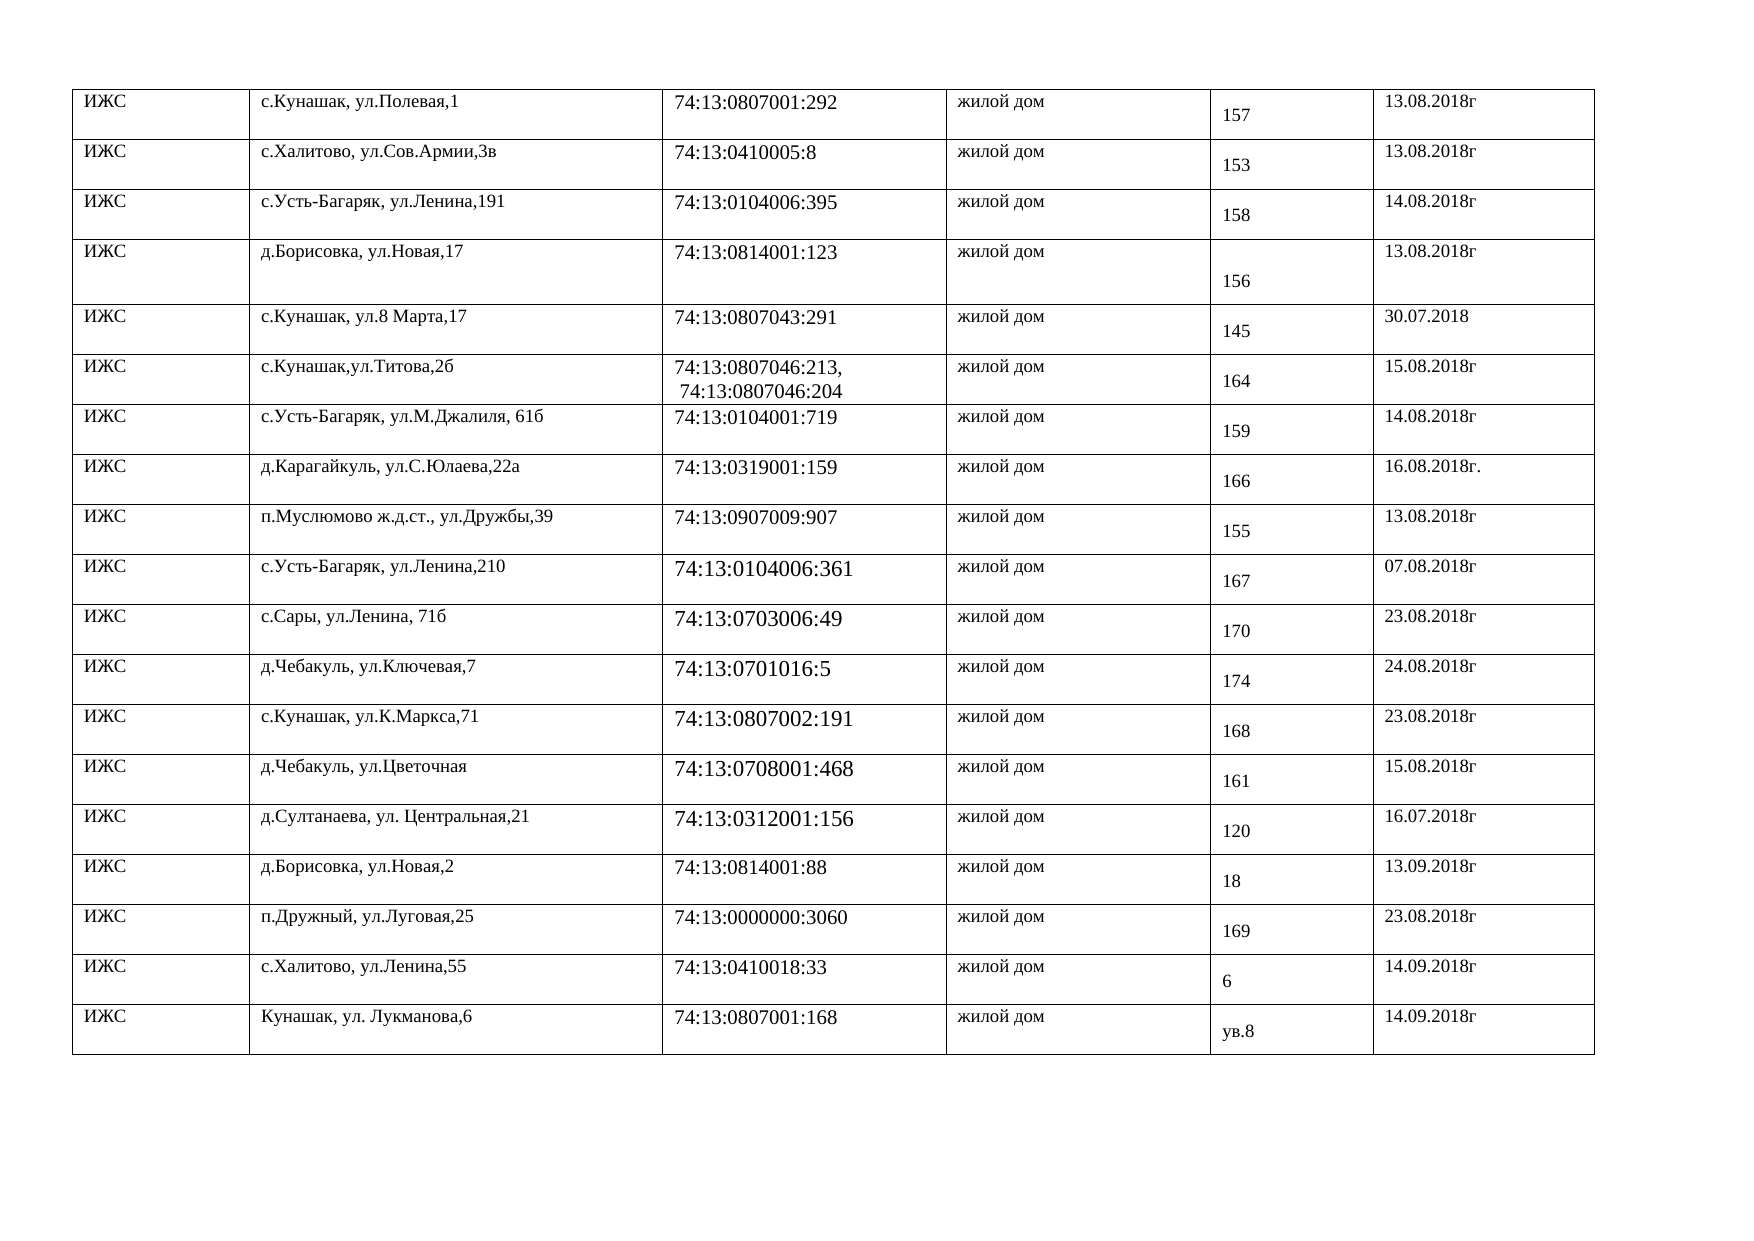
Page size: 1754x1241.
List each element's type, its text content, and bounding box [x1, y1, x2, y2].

table_cell жилой дом [947, 955, 1210, 1004]
table_cell 07.08.2018г [1374, 555, 1594, 604]
table_cell 24.08.2018г [1374, 655, 1594, 704]
table_cell жилой дом [947, 705, 1210, 754]
table_cell 74:13:0807002:191 [663, 705, 946, 754]
table_cell Кунашак, ул. Лукманова,6 [250, 1005, 662, 1054]
table_cell 74:13:0814001:88 [663, 855, 946, 904]
table_cell п.Муслюмово ж.д.ст., ул.Дружбы,39 [250, 505, 662, 554]
table_cell ИЖС [73, 805, 249, 854]
table_cell 30.07.2018 [1374, 305, 1594, 354]
table_cell ИЖС [73, 755, 249, 804]
table_cell 74:13:0703006:49 [663, 605, 946, 654]
table_cell ИЖС [73, 655, 249, 704]
table_cell жилой дом [947, 405, 1210, 454]
table_cell 18 [1211, 855, 1373, 904]
table_cell 155 [1211, 505, 1373, 554]
table_cell с.Усть-Багаряк, ул.Ленина,210 [250, 555, 662, 604]
table_cell 157 [1211, 90, 1373, 138]
table_cell 74:13:0708001:468 [663, 755, 946, 804]
table_cell 74:13:0104006:361 [663, 555, 946, 604]
table_cell жилой дом [947, 90, 1210, 138]
table_cell 14.08.2018г [1374, 190, 1594, 238]
table_cell жилой дом [947, 655, 1210, 704]
table_cell жилой дом [947, 905, 1210, 954]
table_cell 159 [1211, 405, 1373, 454]
table_cell с.Сары, ул.Ленина, 71б [250, 605, 662, 654]
table_cell 74:13:0312001:156 [663, 805, 946, 854]
table_cell с.Халитово, ул.Сов.Армии,3в [250, 140, 662, 188]
table_cell жилой дом [947, 505, 1210, 554]
table_cell 158 [1211, 190, 1373, 238]
table_cell 170 [1211, 605, 1373, 654]
table_cell д.Чебакуль, ул.Цветочная [250, 755, 662, 804]
table_cell 14.08.2018г [1374, 405, 1594, 454]
table_cell 168 [1211, 705, 1373, 754]
table_cell 15.08.2018г [1374, 355, 1594, 404]
table_cell 74:13:0807001:292 [663, 90, 946, 138]
table_cell 74:13:0701016:5 [663, 655, 946, 704]
table_cell с.Кунашак, ул.К.Маркса,71 [250, 705, 662, 754]
table_cell 74:13:0807046:213, 74:13:0807046:204 [663, 355, 946, 404]
table_cell 23.08.2018г [1374, 905, 1594, 954]
table_cell 16.08.2018г. [1374, 455, 1594, 504]
table_cell д.Борисовка, ул.Новая,17 [250, 240, 662, 304]
table_cell ИЖС [73, 705, 249, 754]
table_cell 74:13:0907009:907 [663, 505, 946, 554]
table_cell с.Усть-Багаряк, ул.М.Джалиля, 61б [250, 405, 662, 454]
table_cell с.Кунашак, ул.8 Марта,17 [250, 305, 662, 354]
table_cell ИЖС [73, 505, 249, 554]
table_cell ИЖС [73, 855, 249, 904]
table_cell д.Карагайкуль, ул.С.Юлаева,22а [250, 455, 662, 504]
table_cell ИЖС [73, 605, 249, 654]
table_cell 23.08.2018г [1374, 705, 1594, 754]
table_cell д.Борисовка, ул.Новая,2 [250, 855, 662, 904]
table_cell ИЖС [73, 405, 249, 454]
table_cell 145 [1211, 305, 1373, 354]
table_cell жилой дом [947, 1005, 1210, 1054]
table_cell ИЖС [73, 555, 249, 604]
table_cell ИЖС [73, 1005, 249, 1054]
table_cell ув.8 [1211, 1005, 1373, 1054]
table_cell 167 [1211, 555, 1373, 604]
table_cell ИЖС [73, 355, 249, 404]
table_cell 164 [1211, 355, 1373, 404]
table_cell 6 [1211, 955, 1373, 1004]
table_cell 13.08.2018г [1374, 505, 1594, 554]
table_cell ИЖС [73, 190, 249, 238]
table_cell жилой дом [947, 190, 1210, 238]
table_cell 14.09.2018г [1374, 955, 1594, 1004]
table_cell 13.08.2018г [1374, 90, 1594, 138]
table_cell жилой дом [947, 855, 1210, 904]
table_cell 74:13:0104006:395 [663, 190, 946, 238]
table_cell д.Чебакуль, ул.Ключевая,7 [250, 655, 662, 704]
table_cell жилой дом [947, 555, 1210, 604]
table_cell жилой дом [947, 455, 1210, 504]
table_cell 74:13:0807001:168 [663, 1005, 946, 1054]
table_cell 74:13:0814001:123 [663, 240, 946, 304]
table_cell 13.09.2018г [1374, 855, 1594, 904]
table_cell ИЖС [73, 90, 249, 138]
table_cell д.Султанаева, ул. Центральная,21 [250, 805, 662, 854]
table_cell 156 [1211, 240, 1373, 304]
table_cell жилой дом [947, 355, 1210, 404]
table_cell 74:13:0104001:719 [663, 405, 946, 454]
table_cell 13.08.2018г [1374, 140, 1594, 188]
table_cell с.Халитово, ул.Ленина,55 [250, 955, 662, 1004]
table_cell с.Усть-Багаряк, ул.Ленина,191 [250, 190, 662, 238]
table_cell 174 [1211, 655, 1373, 704]
table_cell ИЖС [73, 905, 249, 954]
table_cell 74:13:0410005:8 [663, 140, 946, 188]
table_cell ИЖС [73, 305, 249, 354]
table_cell с.Кунашак,ул.Титова,2б [250, 355, 662, 404]
table_cell п.Дружный, ул.Луговая,25 [250, 905, 662, 954]
table_cell жилой дом [947, 805, 1210, 854]
table_cell 74:13:0807043:291 [663, 305, 946, 354]
table_cell 120 [1211, 805, 1373, 854]
table_cell жилой дом [947, 605, 1210, 654]
table_cell 153 [1211, 140, 1373, 188]
table_cell ИЖС [73, 955, 249, 1004]
table_cell с.Кунашак, ул.Полевая,1 [250, 90, 662, 138]
table_cell 161 [1211, 755, 1373, 804]
table_cell 14.09.2018г [1374, 1005, 1594, 1054]
table_cell 23.08.2018г [1374, 605, 1594, 654]
table_cell 74:13:0319001:159 [663, 455, 946, 504]
table_cell 166 [1211, 455, 1373, 504]
table_cell жилой дом [947, 755, 1210, 804]
table_cell 74:13:0000000:3060 [663, 905, 946, 954]
table_cell 16.07.2018г [1374, 805, 1594, 854]
table_cell жилой дом [947, 140, 1210, 188]
table_cell 74:13:0410018:33 [663, 955, 946, 1004]
table_cell ИЖС [73, 240, 249, 304]
table_cell 13.08.2018г [1374, 240, 1594, 304]
table_cell ИЖС [73, 455, 249, 504]
table_cell жилой дом [947, 305, 1210, 354]
table_cell жилой дом [947, 240, 1210, 304]
table_cell ИЖС [73, 140, 249, 188]
table_cell 169 [1211, 905, 1373, 954]
table_cell 15.08.2018г [1374, 755, 1594, 804]
